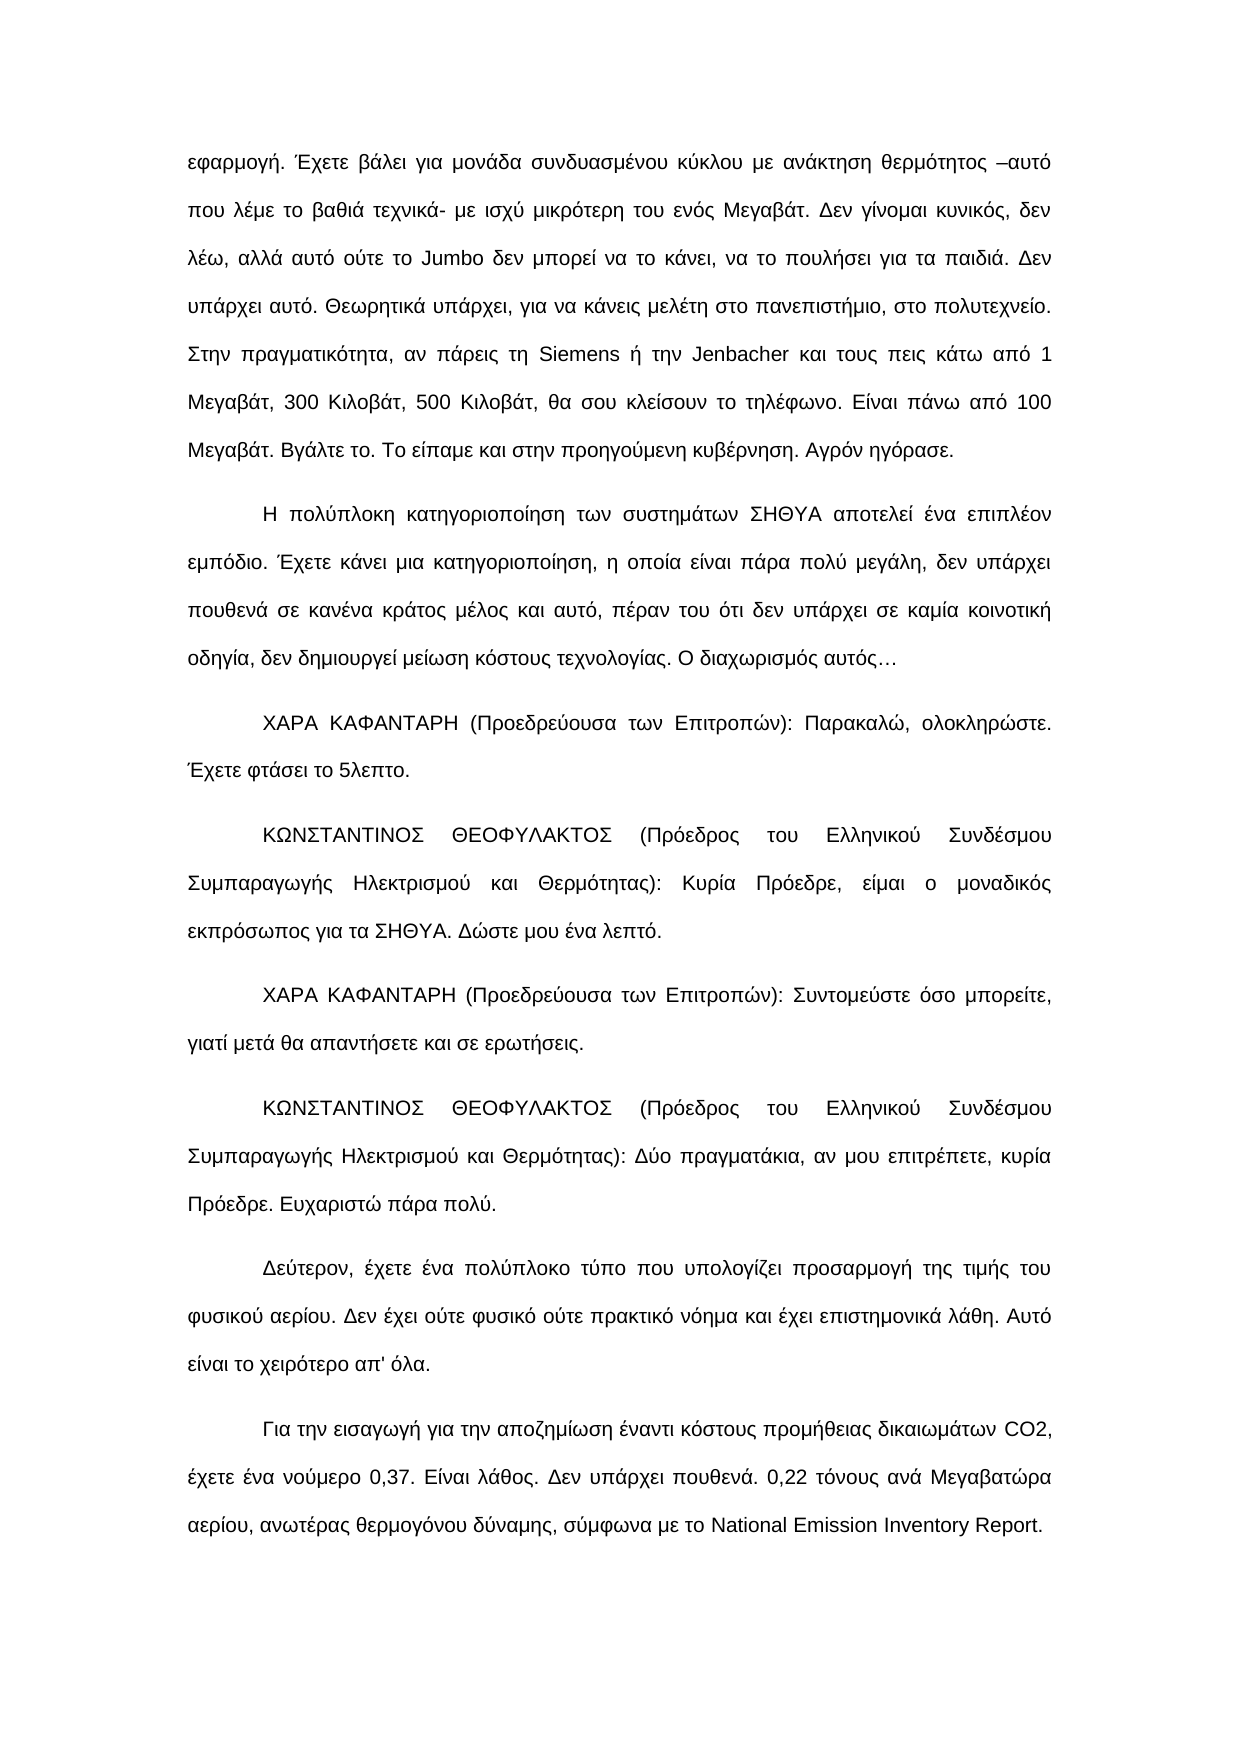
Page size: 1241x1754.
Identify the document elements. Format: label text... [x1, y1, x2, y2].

text ΚΩΝΣΤΑΝΤΙΝΟΣ ΘΕΟΦΥΛΑΚΤΟΣ (Πρόεδρος του Ελληνικού Συνδέσμου Συμπαραγωγής Ηλεκτρισμού και Θερμότητας): Δύο πραγματάκια, αν μου επιτρέπετε, κυρία Πρόεδρε. Ευχαριστώ πάρα πολύ. [187, 1096, 1053, 1216]
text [187, 150, 1053, 461]
text ΚΩΝΣΤΑΝΤΙΝΟΣ ΘΕΟΦΥΛΑΚΤΟΣ (Πρόεδρος του Ελληνικού Συνδέσμου Συμπαραγωγής Ηλεκτρισμού και Θερμότητας): Κυρία Πρόεδρε, είμαι ο μοναδικός εκπρόσωπος για τα ΣΗΘΥΑ. Δώστε μου ένα λεπτό. [187, 823, 1053, 943]
text ΧΑΡΑ ΚΑΦΑΝΤΑΡΗ (Προεδρεύουσα των Επιτροπών): Συντομεύστε όσο μπορείτε, γιατί μετά θα απαντήσετε και σε ερωτήσεις. [187, 983, 1053, 1055]
text Δεύτερον, έχετε ένα πολύπλοκο τύπο που υπολογίζει προσαρμογή της τιμής του φυσικού αερίου. Δεν έχει ούτε φυσικό ούτε πρακτικό νόημα και έχει επιστημονικά λάθη. Αυτό είναι το χειρότερο απ' όλα. [187, 1256, 1053, 1376]
text Η πολύπλοκη κατηγοριοποίηση των συστημάτων ΣΗΘΥΑ αποτελεί ένα επιπλέον εμπόδιο. Έχετε κάνει μια κατηγοριοποίηση, η οποία είναι πάρα πολύ μεγάλη, δεν υπάρχει πουθενά σε κανένα κράτος μέλος και αυτό, πέραν του ότι δεν υπάρχει σε καμία κοινοτική οδηγία, δεν δημιουργεί μείωση κόστους τεχνολογίας. Ο διαχωρισμός αυτός… [187, 502, 1053, 670]
text Για την εισαγωγή για την αποζημίωση έναντι κόστους προμήθειας δικαιωμάτων CO2, έχετε ένα νούμερο 0,37. Είναι λάθος. Δεν υπάρχει πουθενά. 0,22 τόνους ανά Μεγαβατώρα αερίου, ανωτέρας θερμογόνου δύναμης, σύμφωνα με το National Emission Inventory Report. [187, 1417, 1053, 1536]
text ΧΑΡΑ ΚΑΦΑΝΤΑΡΗ (Προεδρεύουσα των Επιτροπών): Παρακαλώ, ολοκληρώστε. Έχετε φτάσει το 5λεπτο. [187, 710, 1053, 782]
